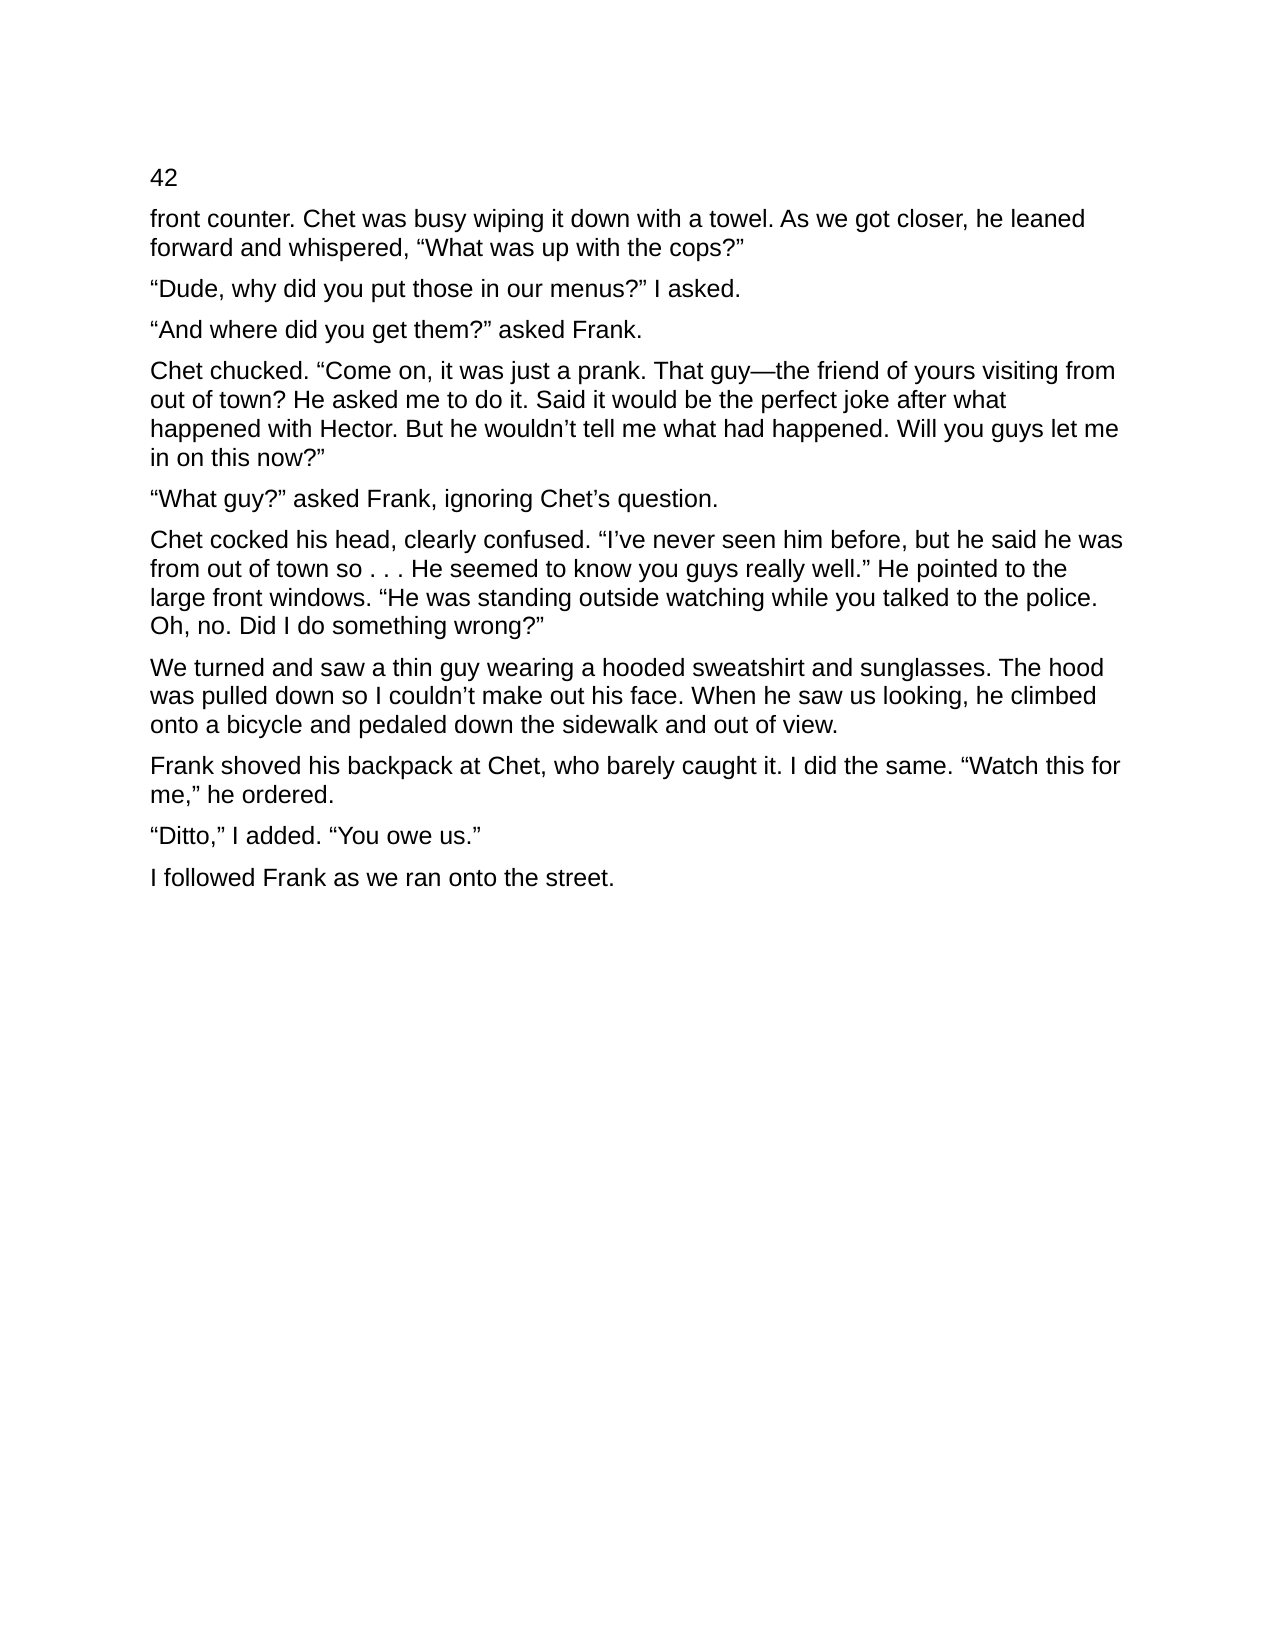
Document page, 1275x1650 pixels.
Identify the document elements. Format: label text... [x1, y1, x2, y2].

text We turned and saw a thin guy wearing a hooded sweatshirt and sunglasses. The hood was pulled down so I couldn’t make out his face. When he saw us looking, he climbed onto a bicycle and pedaled down the sidewalk and out of view. [150, 652, 1125, 739]
text 42 [150, 162, 1125, 191]
text I followed Frank as we ran onto the street. [150, 862, 1125, 891]
text Chet cocked his head, clearly confused. “I’ve never seen him before, but he said he was from out of town so . . . He seemed to know you guys really well.” He pointed to the large front windows. “He was standing outside watching while you talked to the police. Oh, no. Did I do something wrong?” [150, 525, 1125, 640]
text “And where did you get them?” asked Frank. [150, 315, 1125, 344]
text Chet chucked. “Come on, it was just a prank. That guy—the friend of yours visiting from out of town? He asked me to do it. Said it would be the perfect joke after what happened with Hector. But he wouldn’t tell me what had happened. Will you guys let me in on this now?” [150, 356, 1125, 471]
text Frank shoved his backpack at Chet, who barely caught it. I did the same. “Watch this for me,” he ordered. [150, 751, 1125, 809]
text front counter. Chet was busy wiping it down with a towel. As we got closer, he leaned forward and whispered, “What was up with the cops?” [150, 204, 1125, 261]
text “What guy?” asked Frank, ignoring Chet’s question. [150, 484, 1125, 512]
text “Ditto,” I added. “You owe us.” [150, 821, 1125, 850]
text “Dude, why did you put those in our menus?” I asked. [150, 274, 1125, 302]
